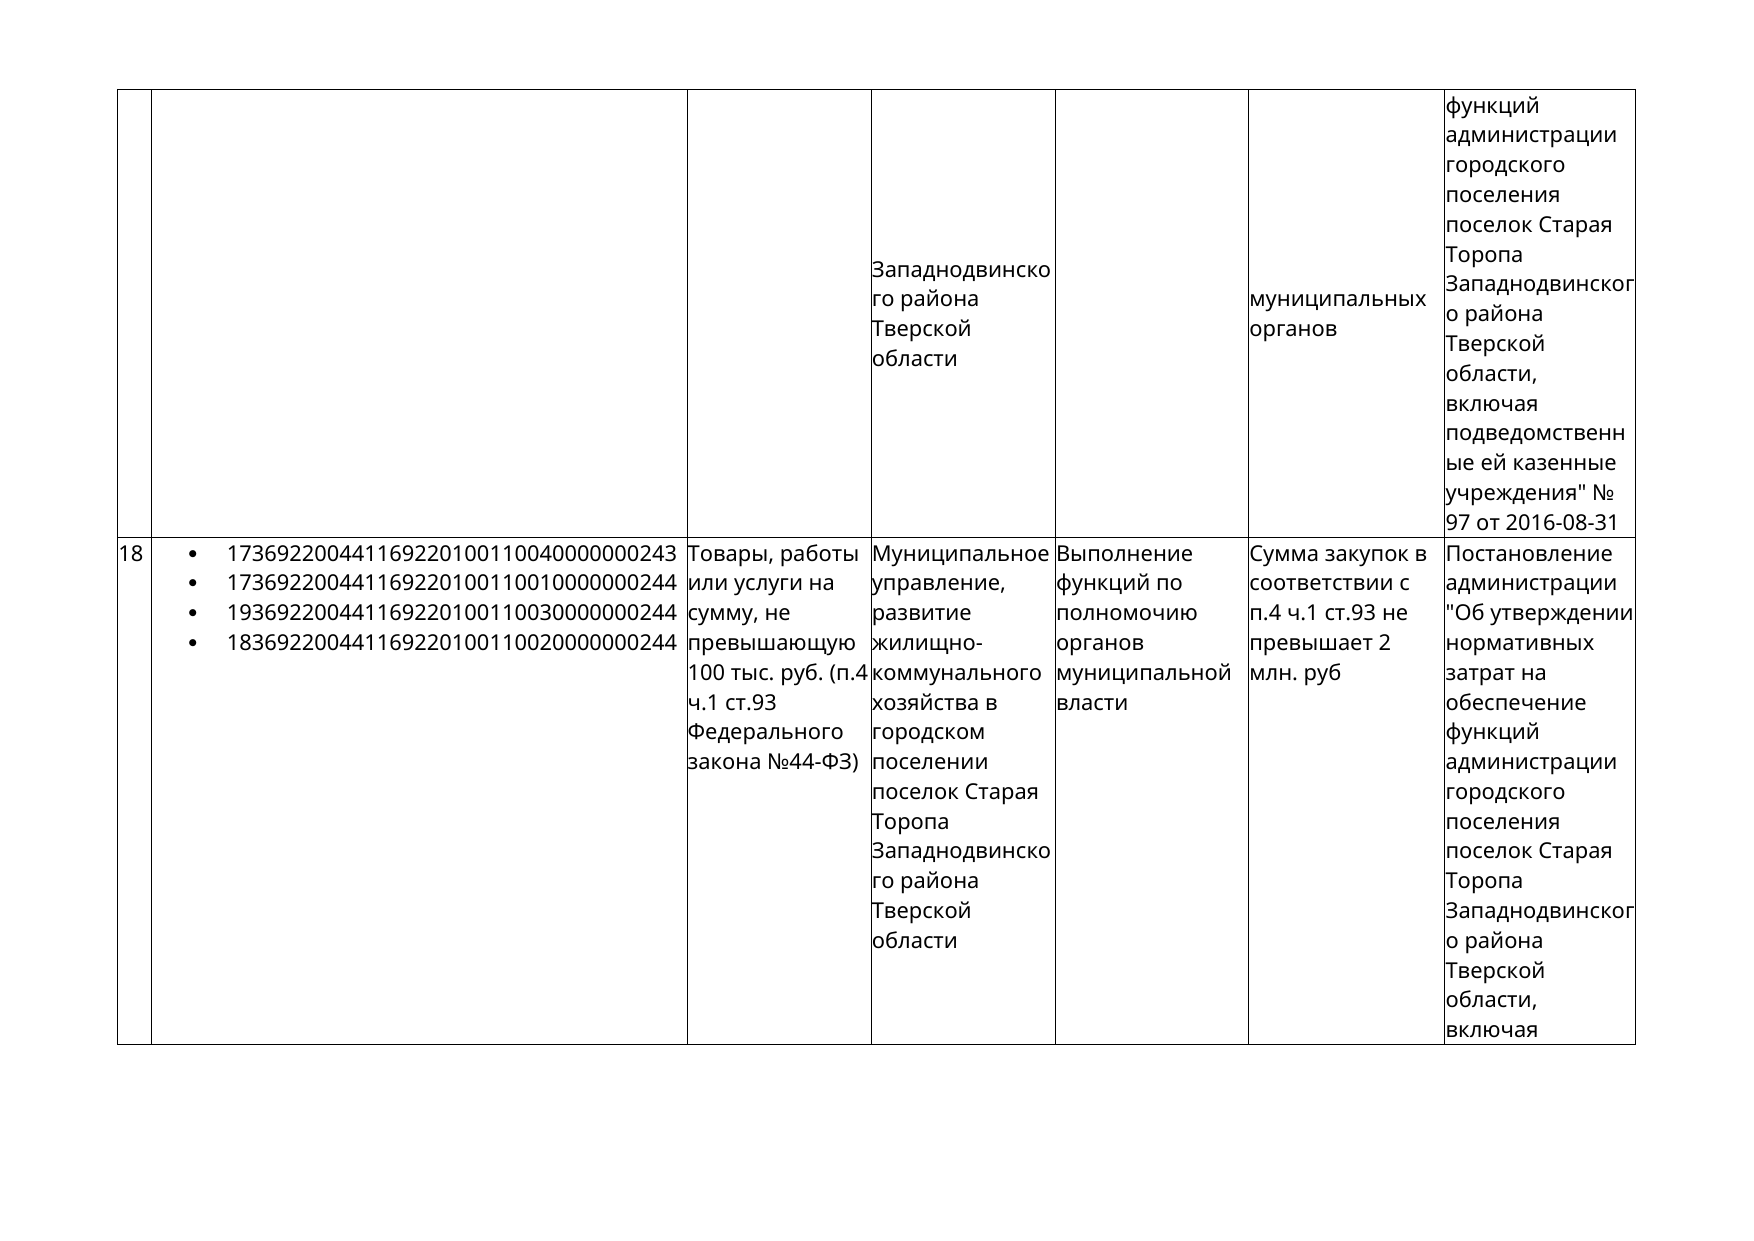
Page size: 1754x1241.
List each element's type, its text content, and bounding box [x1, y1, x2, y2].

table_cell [1056, 538, 1248, 1044]
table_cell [1249, 90, 1444, 537]
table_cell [1249, 538, 1444, 1044]
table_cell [1056, 90, 1248, 537]
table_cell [1445, 538, 1635, 1044]
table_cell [688, 538, 871, 1044]
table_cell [152, 90, 687, 537]
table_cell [872, 90, 1055, 537]
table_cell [152, 538, 687, 1044]
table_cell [872, 538, 1055, 1044]
table_cell 18 [118, 538, 151, 1044]
table_cell 17 [118, 90, 151, 537]
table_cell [688, 90, 871, 537]
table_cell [1445, 90, 1635, 537]
